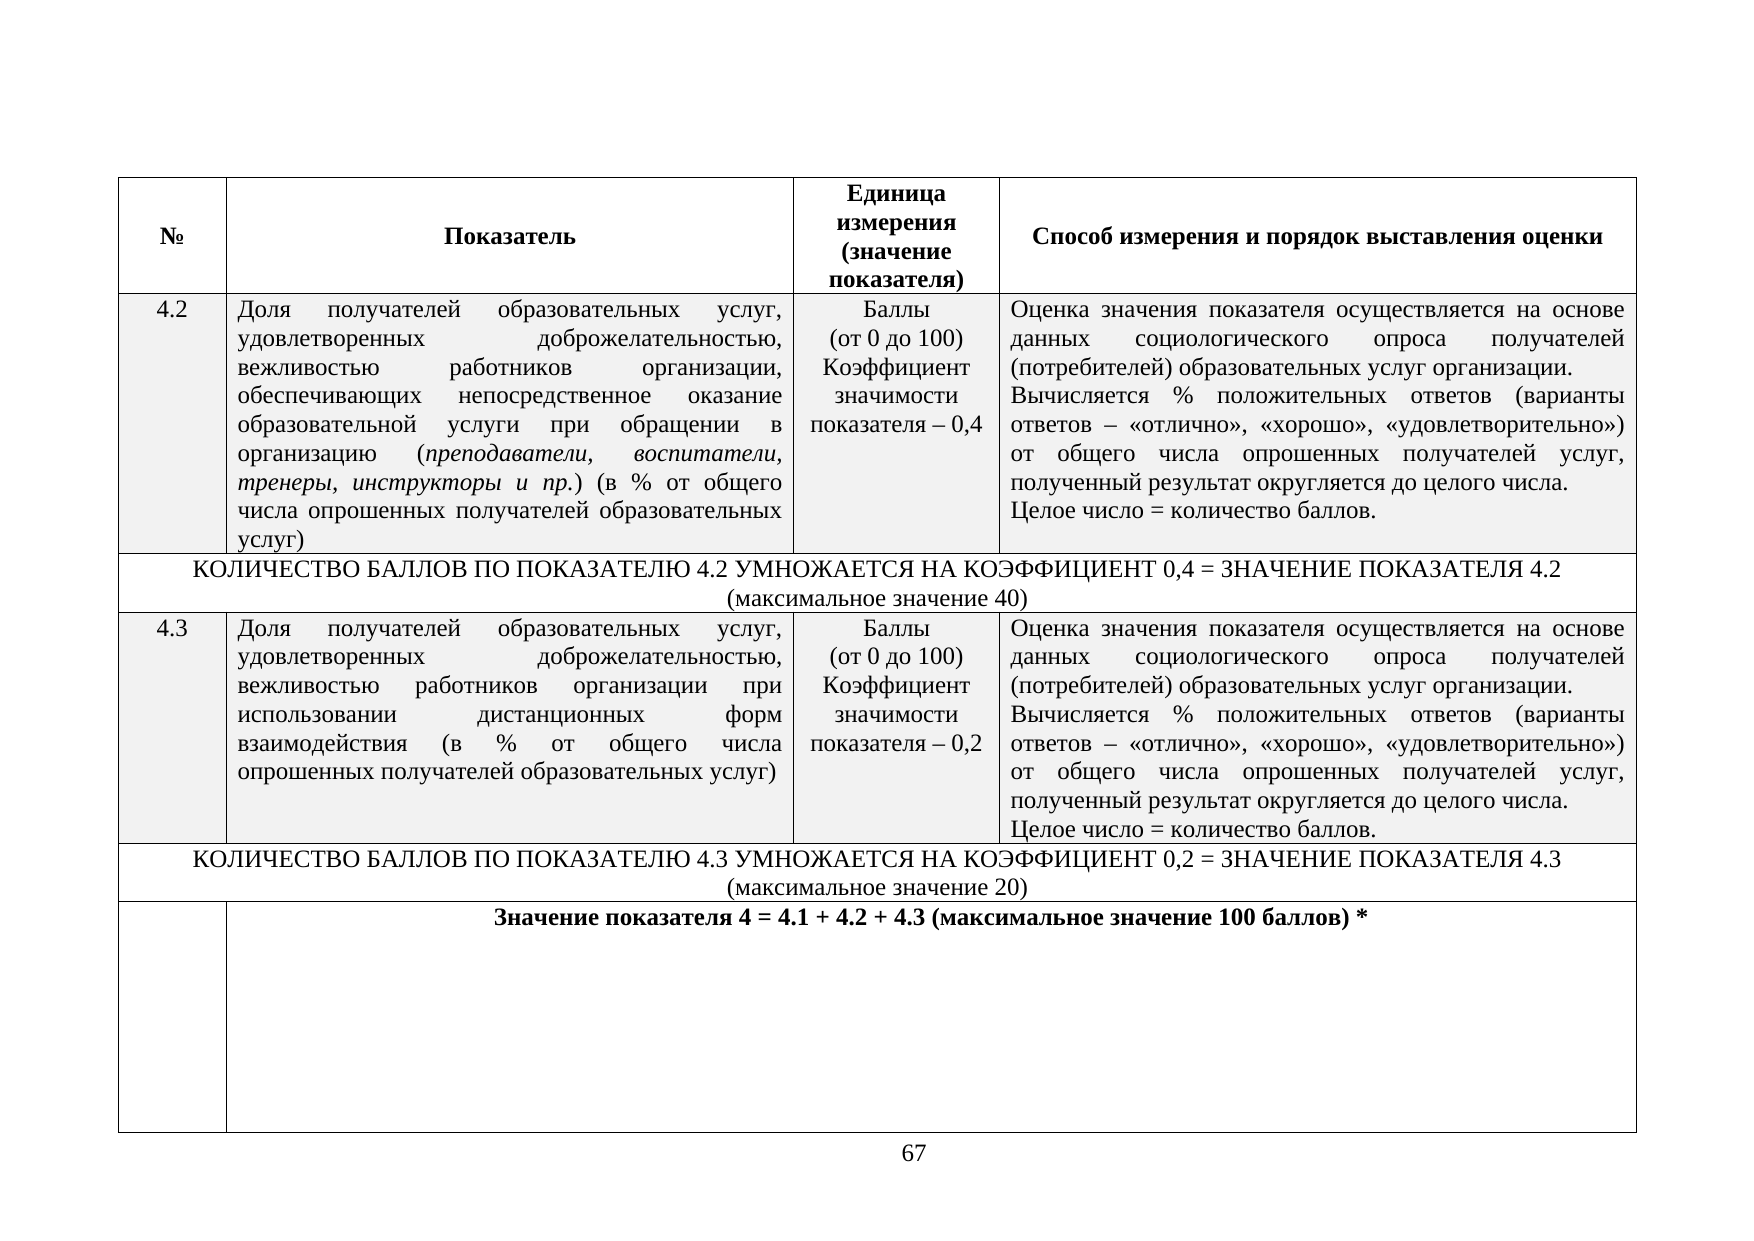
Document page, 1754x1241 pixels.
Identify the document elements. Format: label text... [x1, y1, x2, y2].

table_cell Доля получателей образовательных услуг, удовлетворенных доброжелательностью, вежливостью работников организации при использовании дистанционных форм взаимодействия (в % от общего числа опрошенных получателей образовательных услуг) [227, 613, 793, 843]
table_header Единица измерения (значение показателя) [794, 178, 999, 293]
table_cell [1000, 294, 1636, 553]
table_cell КОЛИЧЕСТВО БАЛЛОВ ПО ПОКАЗАТЕЛЮ 4.2 УМНОЖАЕТСЯ НА КОЭФФИЦИЕНТ 0,4 = ЗНАЧЕНИЕ ПОКАЗАТЕЛЯ 4.2 (максимальное значение 40) [119, 554, 1636, 612]
table_header Показатель [227, 178, 793, 293]
table_cell 4.2 [119, 294, 226, 553]
table_cell 4.3 [119, 613, 226, 843]
table_cell Доля получателей образовательных услуг, удовлетворенных доброжелательностью, вежливостью работников организации, обеспечивающих непосредственное оказание образовательной услуги при обращении в организацию (преподаватели, воспитатели, тренеры, инструкторы и пр.) (в % от общего числа опрошенных получателей образовательных услуг) [227, 294, 793, 553]
table_header Способ измерения и порядок выставления оценки [1000, 178, 1636, 293]
table_cell Значение показателя 4 = 4.1 + 4.2 + 4.3 (максимальное значение 100 баллов) * [227, 902, 1636, 1132]
table_cell КОЛИЧЕСТВО БАЛЛОВ ПО ПОКАЗАТЕЛЮ 4.3 УМНОЖАЕТСЯ НА КОЭФФИЦИЕНТ 0,2 = ЗНАЧЕНИЕ ПОКАЗАТЕЛЯ 4.3 (максимальное значение 20) [119, 844, 1636, 901]
table_header № [119, 178, 226, 293]
table_cell [119, 902, 226, 1132]
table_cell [794, 294, 999, 553]
table_cell Баллы (от 0 до 100) Коэффициент значимости показателя – 0,2 [794, 613, 999, 843]
